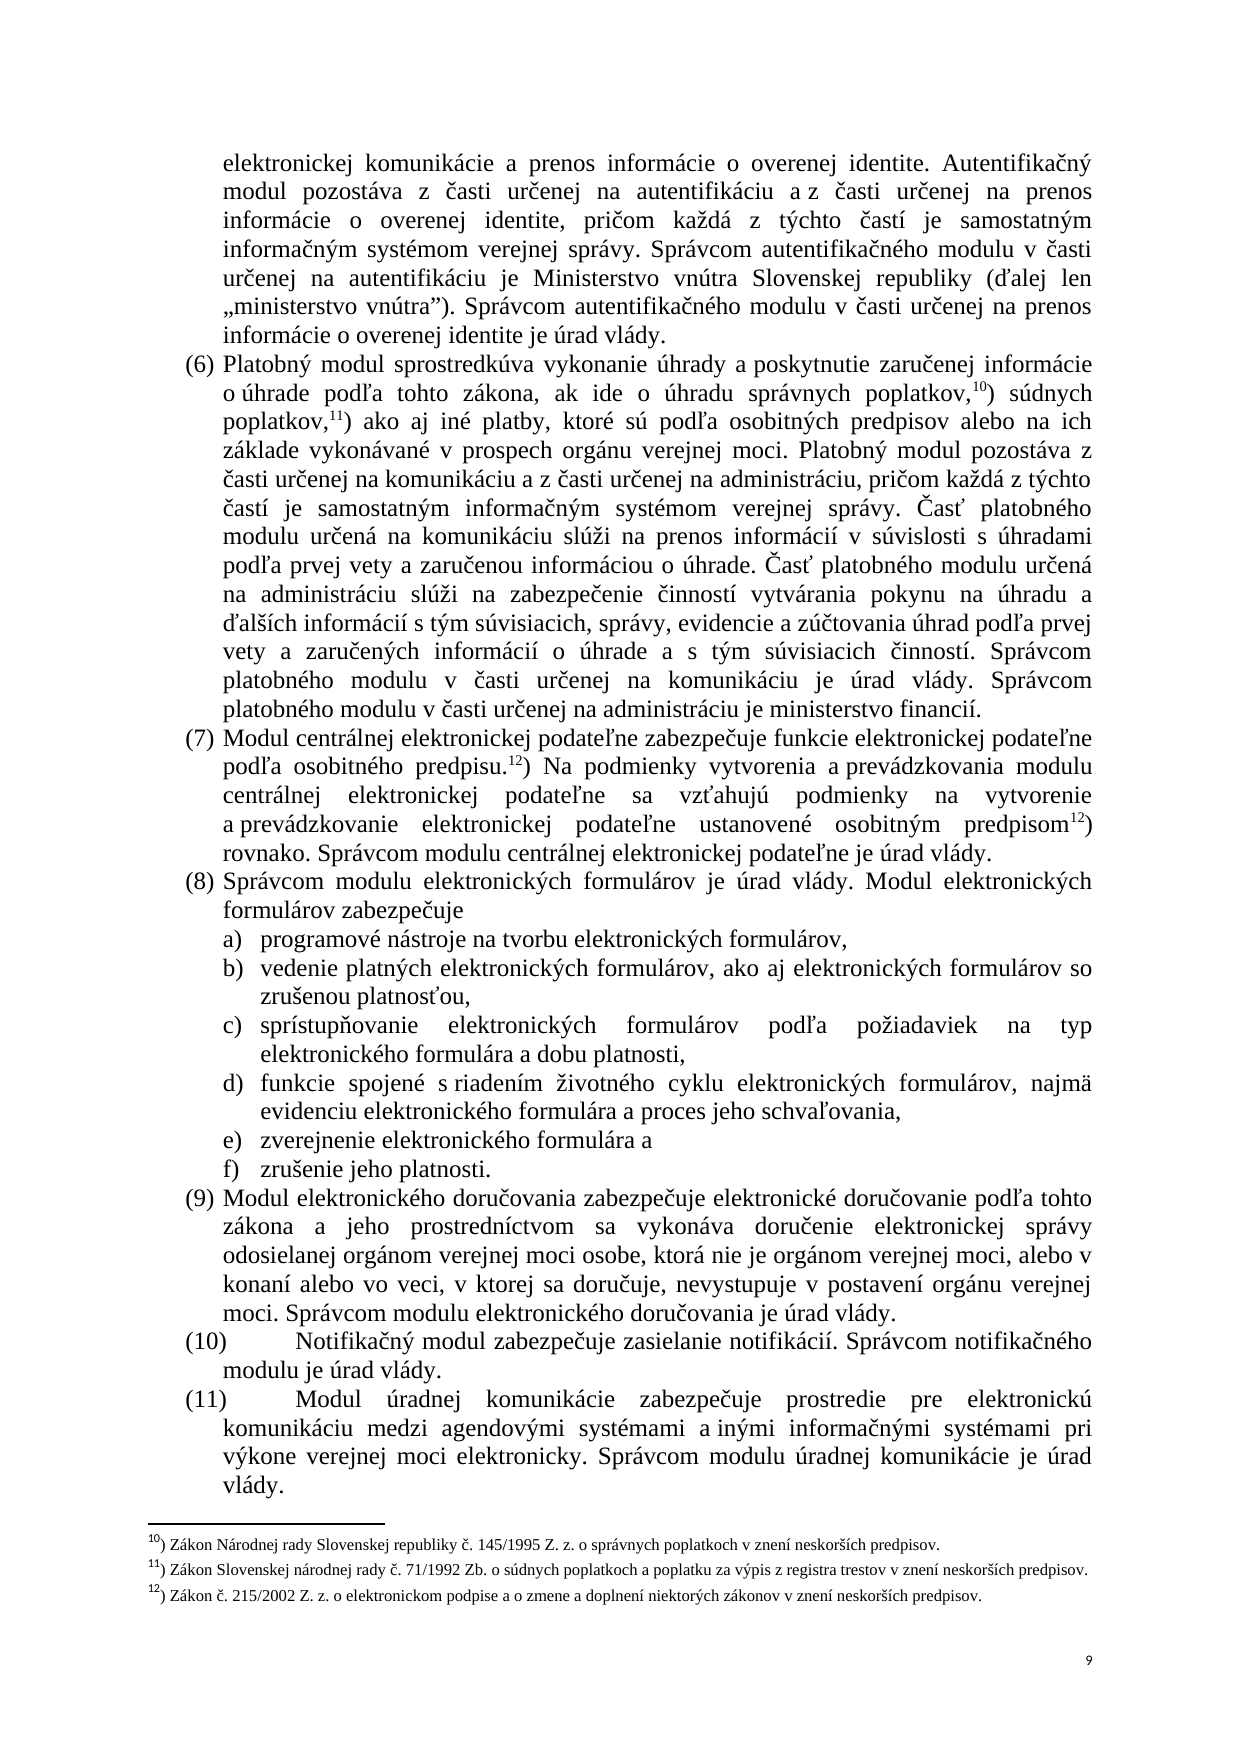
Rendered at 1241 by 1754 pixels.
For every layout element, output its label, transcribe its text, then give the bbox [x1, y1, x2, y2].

list vedenie platných elektronických formulárov, ako aj elektronických formulárov so zrušenou platnosťou, [223, 953, 1093, 1010]
list zrušenie jeho platnosti. [223, 1154, 1093, 1183]
list zverejnenie elektronického formulára a [223, 1125, 1093, 1154]
list programové nástroje na tvorbu elektronických formulárov, [223, 924, 1093, 953]
list Správcom modulu elektronických formulárov je úrad vlády. Modul elektronických formulárov zabezpečuje [185, 866, 1093, 924]
list Modul elektronického doručovania zabezpečuje elektronické doručovanie podľa tohto zákona a jeho prostredníctvom sa vykonáva doručenie elektronickej správy odosielanej orgánom verejnej moci osobe, ktorá nie je orgánom verejnej moci, alebo v konaní alebo vo veci, v ktorej sa doručuje, nevystupuje v postavení orgánu verejnej moci. Správcom modulu elektronického doručovania je úrad vlády. [185, 1183, 1093, 1326]
list Platobný modul sprostredkúva vykonanie úhrady a poskytnutie zaručenej informácie o úhrade podľa tohto zákona, ak ide o úhradu správnych poplatkov,) súdnych poplatkov,) ako aj iné platby, ktoré sú podľa osobitných predpisov alebo na ich základe vykonávané v prospech orgánu verejnej moci. Platobný modul pozostáva z časti určenej na komunikáciu a z časti určenej na administráciu, pričom každá z týchto častí je samostatným informačným systémom verejnej správy. Časť platobného modulu určená na komunikáciu slúži na prenos informácií v súvislosti s úhradami podľa prvej vety a zaručenou informáciou o úhrade. Časť platobného modulu určená na administráciu slúži na zabezpečenie činností vytvárania pokynu na úhradu a ďalších informácií s tým súvisiacich, správy, evidencie a zúčtovania úhrad podľa prvej vety a zaručených informácií o úhrade a s tým súvisiacich činností. Správcom platobného modulu v časti určenej na komunikáciu je úrad vlády. Správcom platobného modulu v časti určenej na administráciu je ministerstvo financií. [185, 349, 1093, 723]
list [185, 148, 1093, 349]
list Notifikačný modul zabezpečuje zasielanie notifikácií. Správcom notifikačného modulu je úrad vlády. [185, 1326, 1093, 1384]
list Modul úradnej komunikácie zabezpečuje prostredie pre elektronickú komunikáciu medzi agendovými systémami a inými informačnými systémami pri výkone verejnej moci elektronicky. Správcom modulu úradnej komunikácie je úrad vlády. [185, 1384, 1093, 1499]
list sprístupňovanie elektronických formulárov podľa požiadaviek na typ elektronického formulára a dobu platnosti, [223, 1010, 1093, 1068]
list Modul centrálnej elektronickej podateľne zabezpečuje funkcie elektronickej podateľne podľa osobitného predpisu.) Na podmienky vytvorenia a prevádzkovania modulu centrálnej elektronickej podateľne sa vzťahujú podmienky na vytvorenie a prevádzkovanie elektronickej podateľne ustanovené osobitným predpisom12) rovnako. Správcom modulu centrálnej elektronickej podateľne je úrad vlády. [185, 723, 1093, 866]
list funkcie spojené s riadením životného cyklu elektronických formulárov, najmä evidenciu elektronického formulára a proces jeho schvaľovania, [223, 1068, 1093, 1125]
